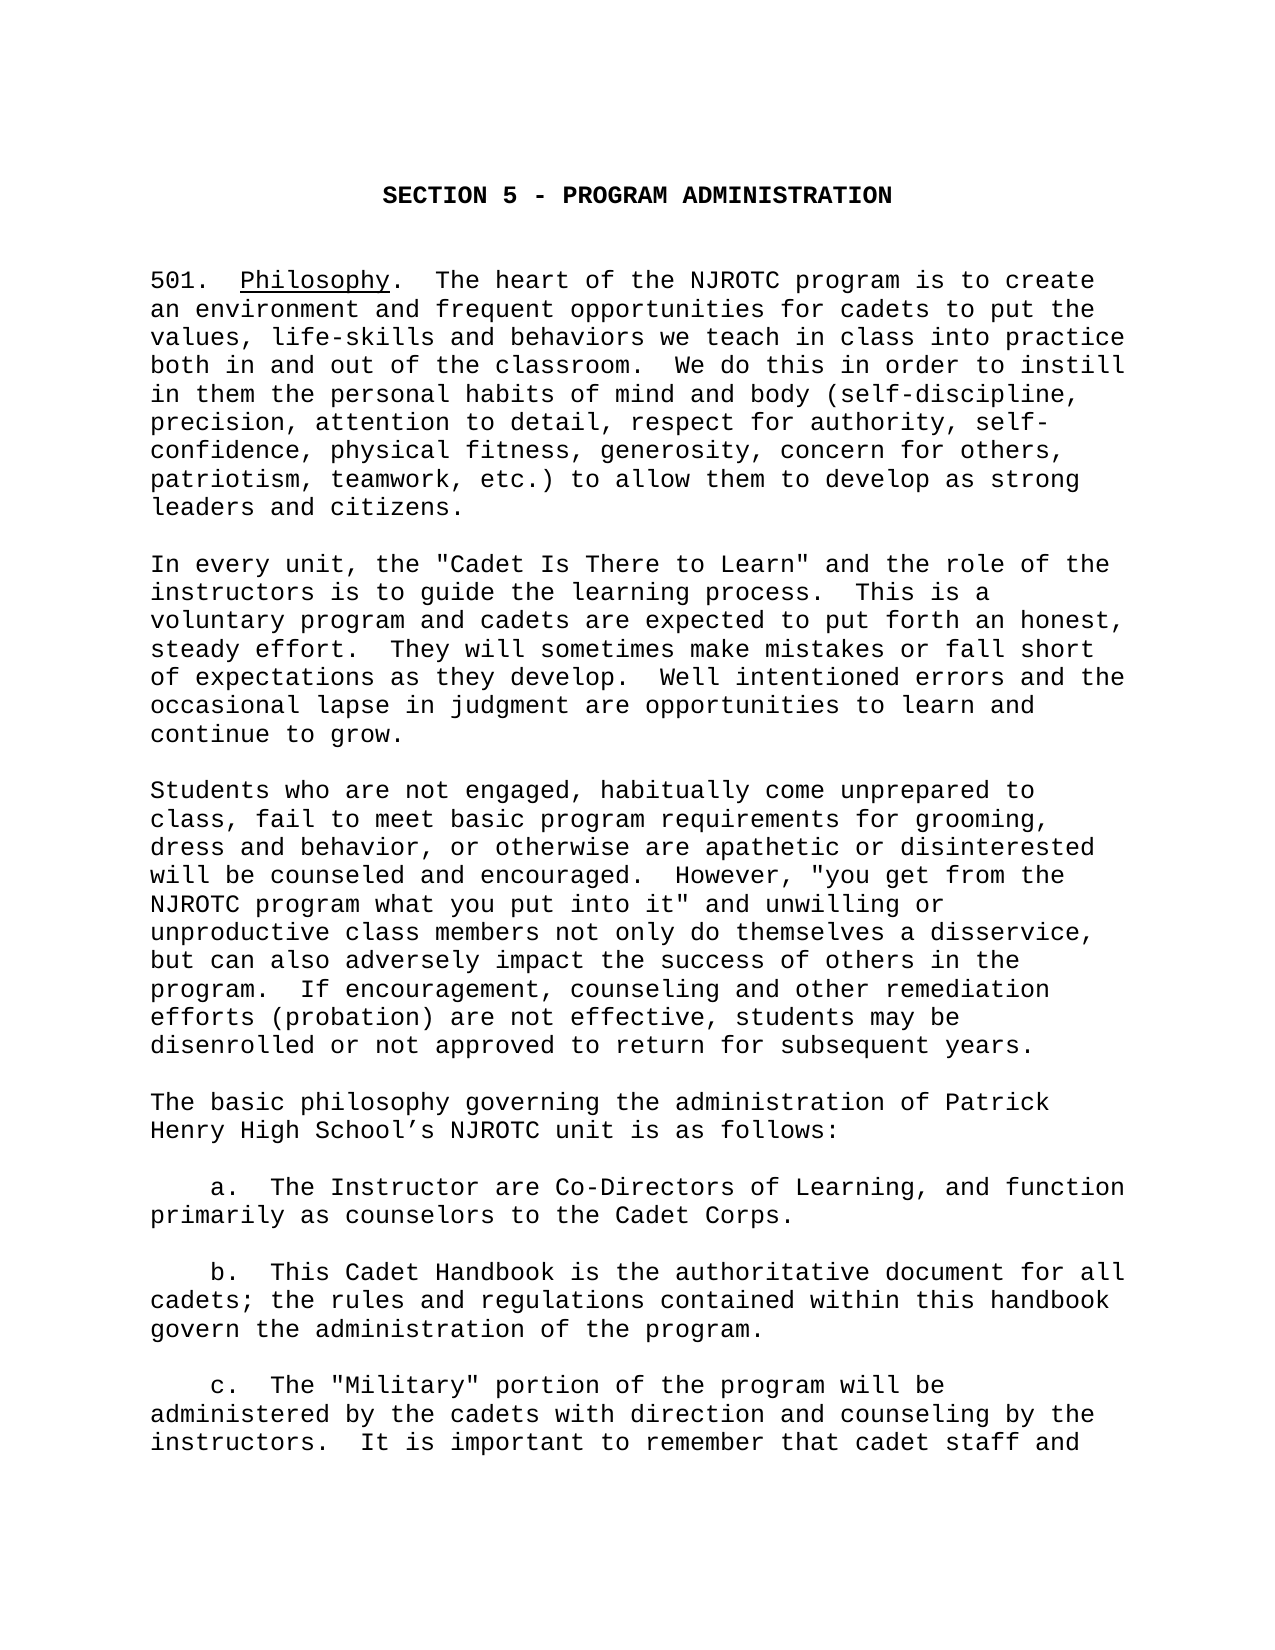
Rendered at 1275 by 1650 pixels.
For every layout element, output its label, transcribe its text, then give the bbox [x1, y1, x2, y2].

text Students who are not engaged, habitually come unprepared to class, fail to meet basic program requirements for grooming, dress and behavior, or otherwise are apathetic or disinterested will be counseled and encouraged. However, "you get from the NJROTC program what you put into it" and unwilling or unproductive class members not only do themselves a disservice, but can also adversely impact the success of others in the program. If encouragement, counseling and other remediation efforts (probation) are not effective, students may be disenrolled or not approved to return for subsequent years. [150, 778, 1125, 1061]
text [150, 1373, 1125, 1458]
text SECTION 5 - PROGRAM ADMINISTRATION [150, 183, 1125, 211]
text 501. Philosophy. The heart of the NJROTC program is to create an environment and frequent opportunities for cadets to put the values, life-skills and behaviors we teach in class into practice both in and out of the classroom. We do this in order to instill in them the personal habits of mind and body (self-discipline, precision, attention to detail, respect for authority, self-confidence, physical fitness, generosity, concern for others, patriotism, teamwork, etc.) to allow them to develop as strong leaders and citizens. [150, 268, 1125, 523]
text b. This Cadet Handbook is the authoritative document for all cadets; the rules and regulations contained within this handbook govern the administration of the program. [150, 1260, 1125, 1345]
text a. The Instructor are Co-Directors of Learning, and function primarily as counselors to the Cadet Corps. [150, 1175, 1125, 1231]
text In every unit, the "Cadet Is There to Learn" and the role of the instructors is to guide the learning process. This is a voluntary program and cadets are expected to put forth an honest, steady effort. They will sometimes make mistakes or fall short of expectations as they develop. Well intentioned errors and the occasional lapse in judgment are opportunities to learn and continue to grow. [150, 551, 1125, 750]
text The basic philosophy governing the administration of Patrick Henry High School’s NJROTC unit is as follows: [150, 1090, 1125, 1146]
